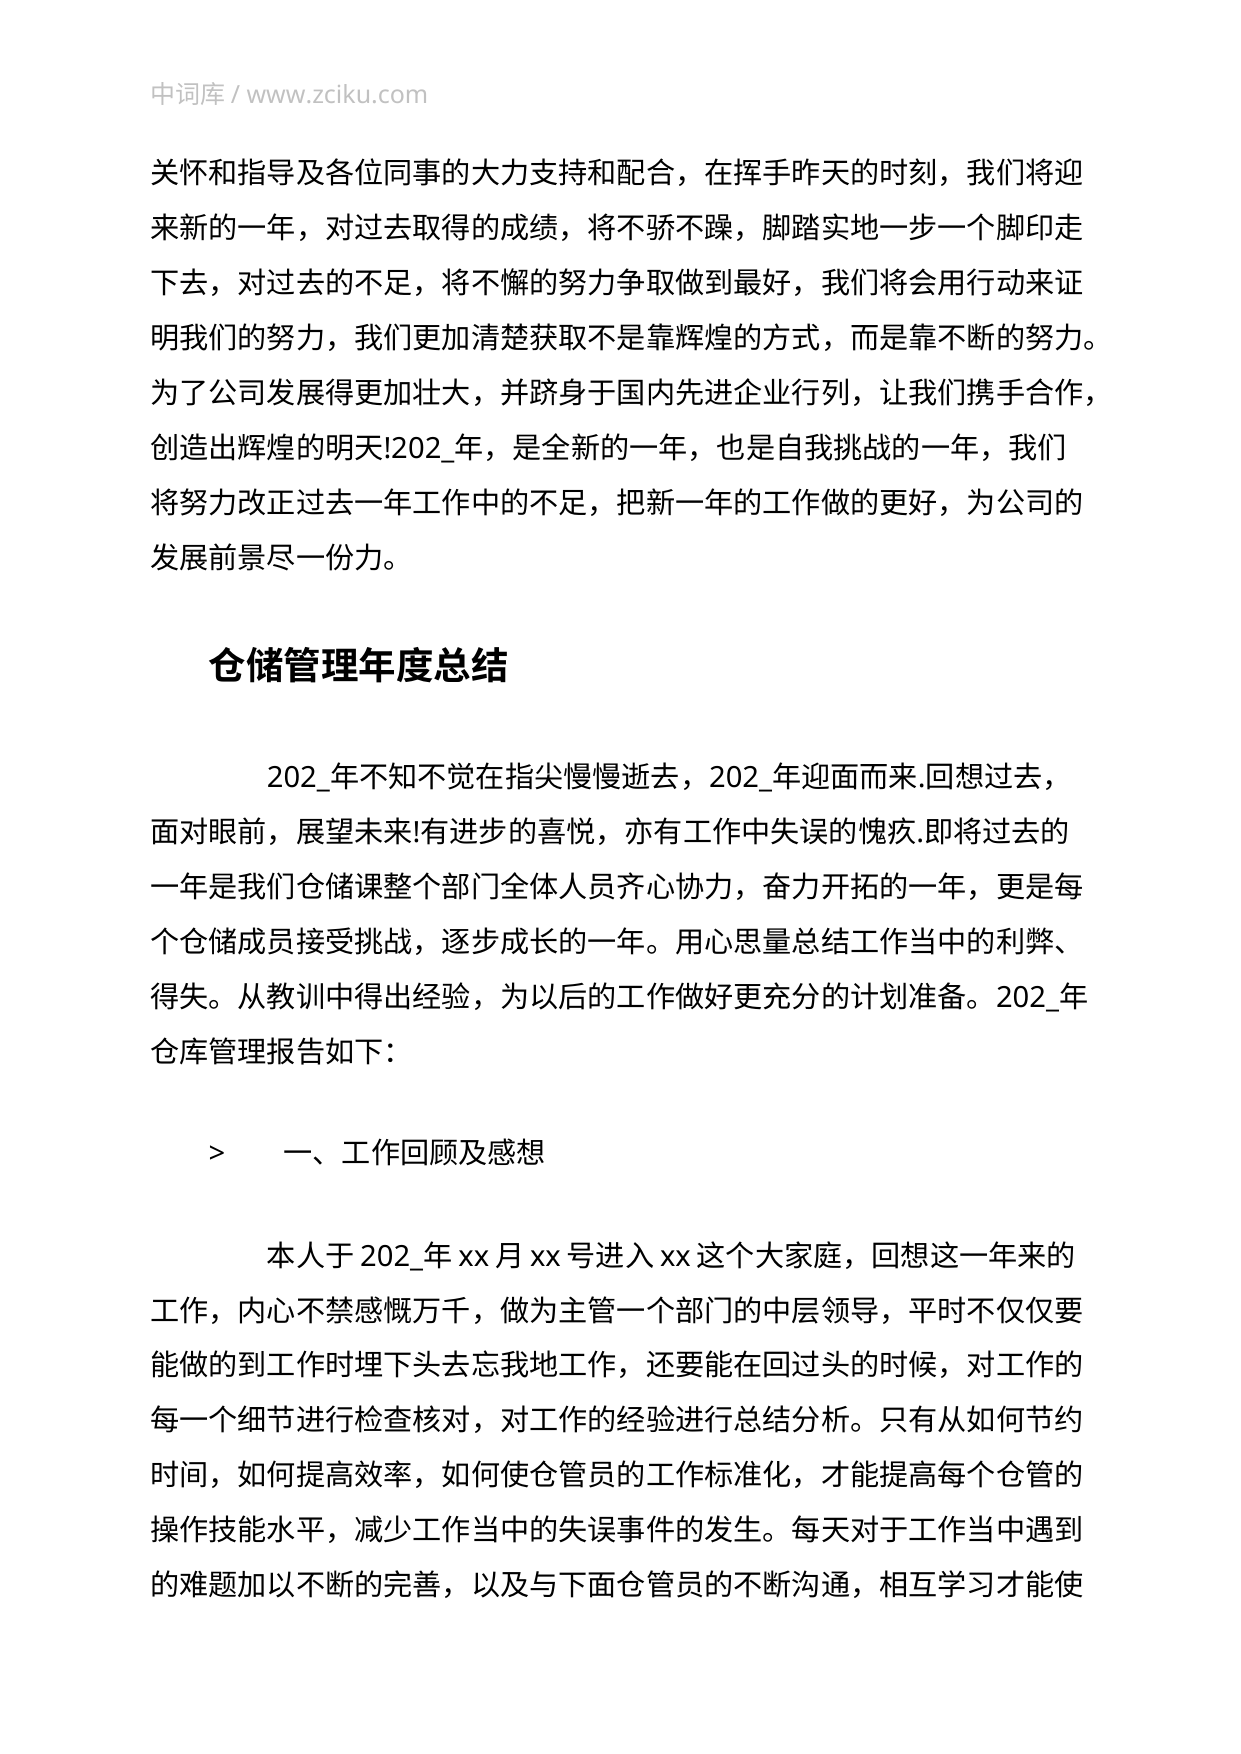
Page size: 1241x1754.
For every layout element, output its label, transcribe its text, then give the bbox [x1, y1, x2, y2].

text 202_年不知不觉在指尖慢慢逝去，202_年迎面而来.回想过去，面对眼前，展望未来!有进步的喜悦，亦有工作中失误的愧疚.即将过去的一年是我们仓储课整个部门全体人员齐心协力，奋力开拓的一年，更是每个仓储成员接受挑战，逐步成长的一年。用心思量总结工作当中的利弊、得失。从教训中得出经验，为以后的工作做好更充分的计划准备。202_年仓库管理报告如下： [150, 753, 1090, 1071]
text > 一、工作回顾及感想 [150, 1130, 1090, 1172]
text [150, 1232, 1090, 1604]
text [150, 150, 1090, 577]
text 仓储管理年度总结 [150, 636, 1090, 690]
